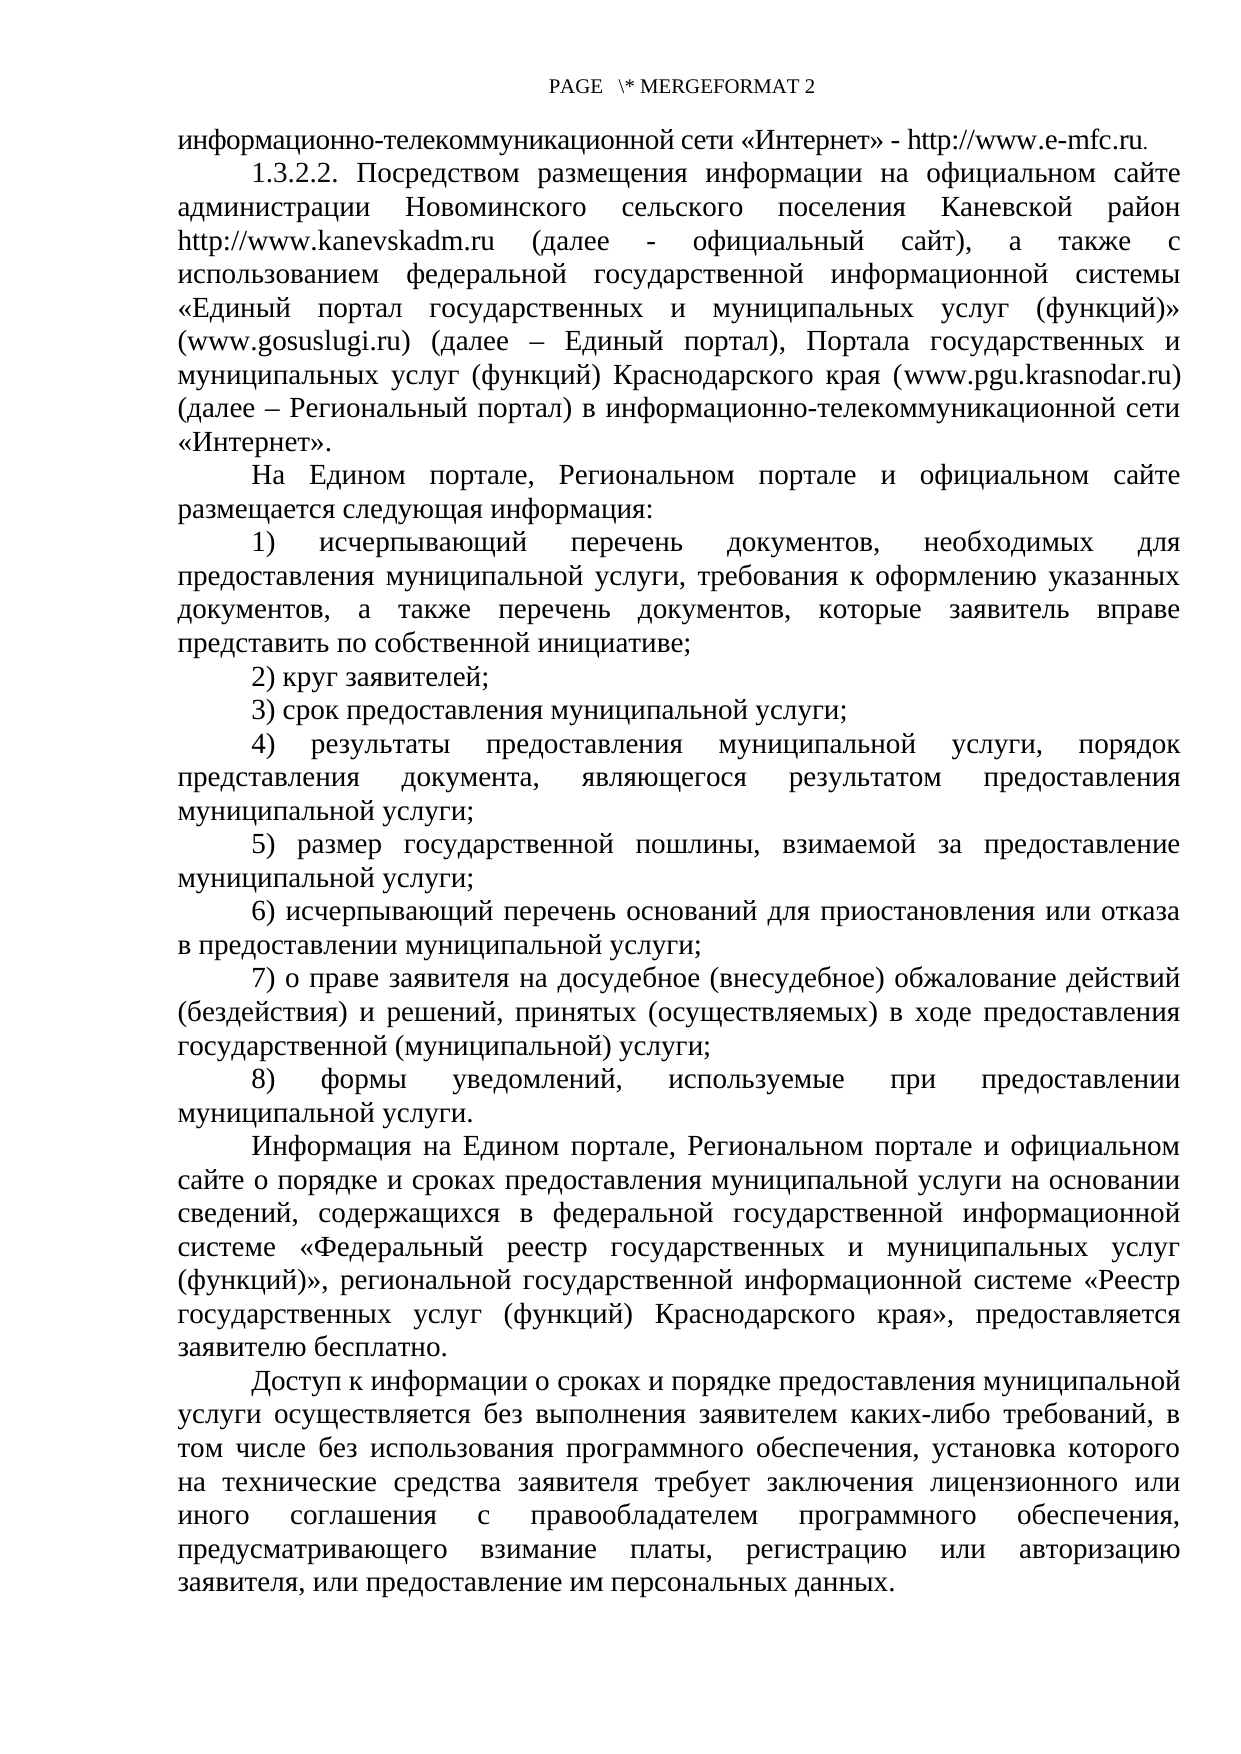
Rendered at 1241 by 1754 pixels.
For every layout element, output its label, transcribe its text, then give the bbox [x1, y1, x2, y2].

text 2) круг заявителей; [177, 659, 1181, 692]
text 1.3.2.2. Посредством размещения информации на официальном сайте администрации Новоминского сельского поселения Каневской район http://www.kanevskadm.ru (далее - официальный сайт), а также с использованием федеральной государственной информационной системы «Единый портал государственных и муниципальных услуг (функций)» (www.gosuslugi.ru) (далее – Единый портал), Портала государственных и муниципальных услуг (функций) Краснодарского края (www.pgu.krasnodar.ru) (далее – Региональный портал) в информационно-телекоммуникационной сети «Интернет». [177, 156, 1181, 457]
text 3) срок предоставления муниципальной услуги; [177, 692, 1181, 726]
text 1) исчерпывающий перечень документов, необходимых для предоставления муниципальной услуги, требования к оформлению указанных документов, а также перечень документов, которые заявитель вправе представить по собственной инициативе; [177, 524, 1181, 659]
text 4) результаты предоставления муниципальной услуги, порядок представления документа, являющегося результатом предоставления муниципальной услуги; [177, 726, 1181, 826]
text На Едином портале, Региональном портале и официальном сайте размещается следующая информация: [177, 457, 1181, 524]
text Информация на Едином портале, Региональном портале и официальном сайте о порядке и сроках предоставления муниципальной услуги на основании сведений, содержащихся в федеральной государственной информационной системе «Федеральный реестр государственных и муниципальных услуг (функций)», региональной государственной информационной системе «Реестр государственных услуг (функций) Краснодарского края», предоставляется заявителю бесплатно. [177, 1128, 1181, 1363]
text 6) исчерпывающий перечень оснований для приостановления или отказа в предоставлении муниципальной услуги; [177, 893, 1181, 961]
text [177, 122, 1181, 156]
text 7) о праве заявителя на досудебное (внесудебное) обжалование действий (бездействия) и решений, принятых (осуществляемых) в ходе предоставления государственной (муниципальной) услуги; [177, 961, 1181, 1061]
text 8) формы уведомлений, используемые при предоставлении муниципальной услуги. [177, 1061, 1181, 1128]
text 5) размер государственной пошлины, взимаемой за предоставление муниципальной услуги; [177, 826, 1181, 893]
text Доступ к информации о сроках и порядке предоставления муниципальной услуги осуществляется без выполнения заявителем каких-либо требований, в том числе без использования программного обеспечения, установка которого на технические средства заявителя требует заключения лицензионного или иного соглашения с правообладателем программного обеспечения, предусматривающего взимание платы, регистрацию или авторизацию заявителя, или предоставление им персональных данных. [177, 1363, 1181, 1598]
